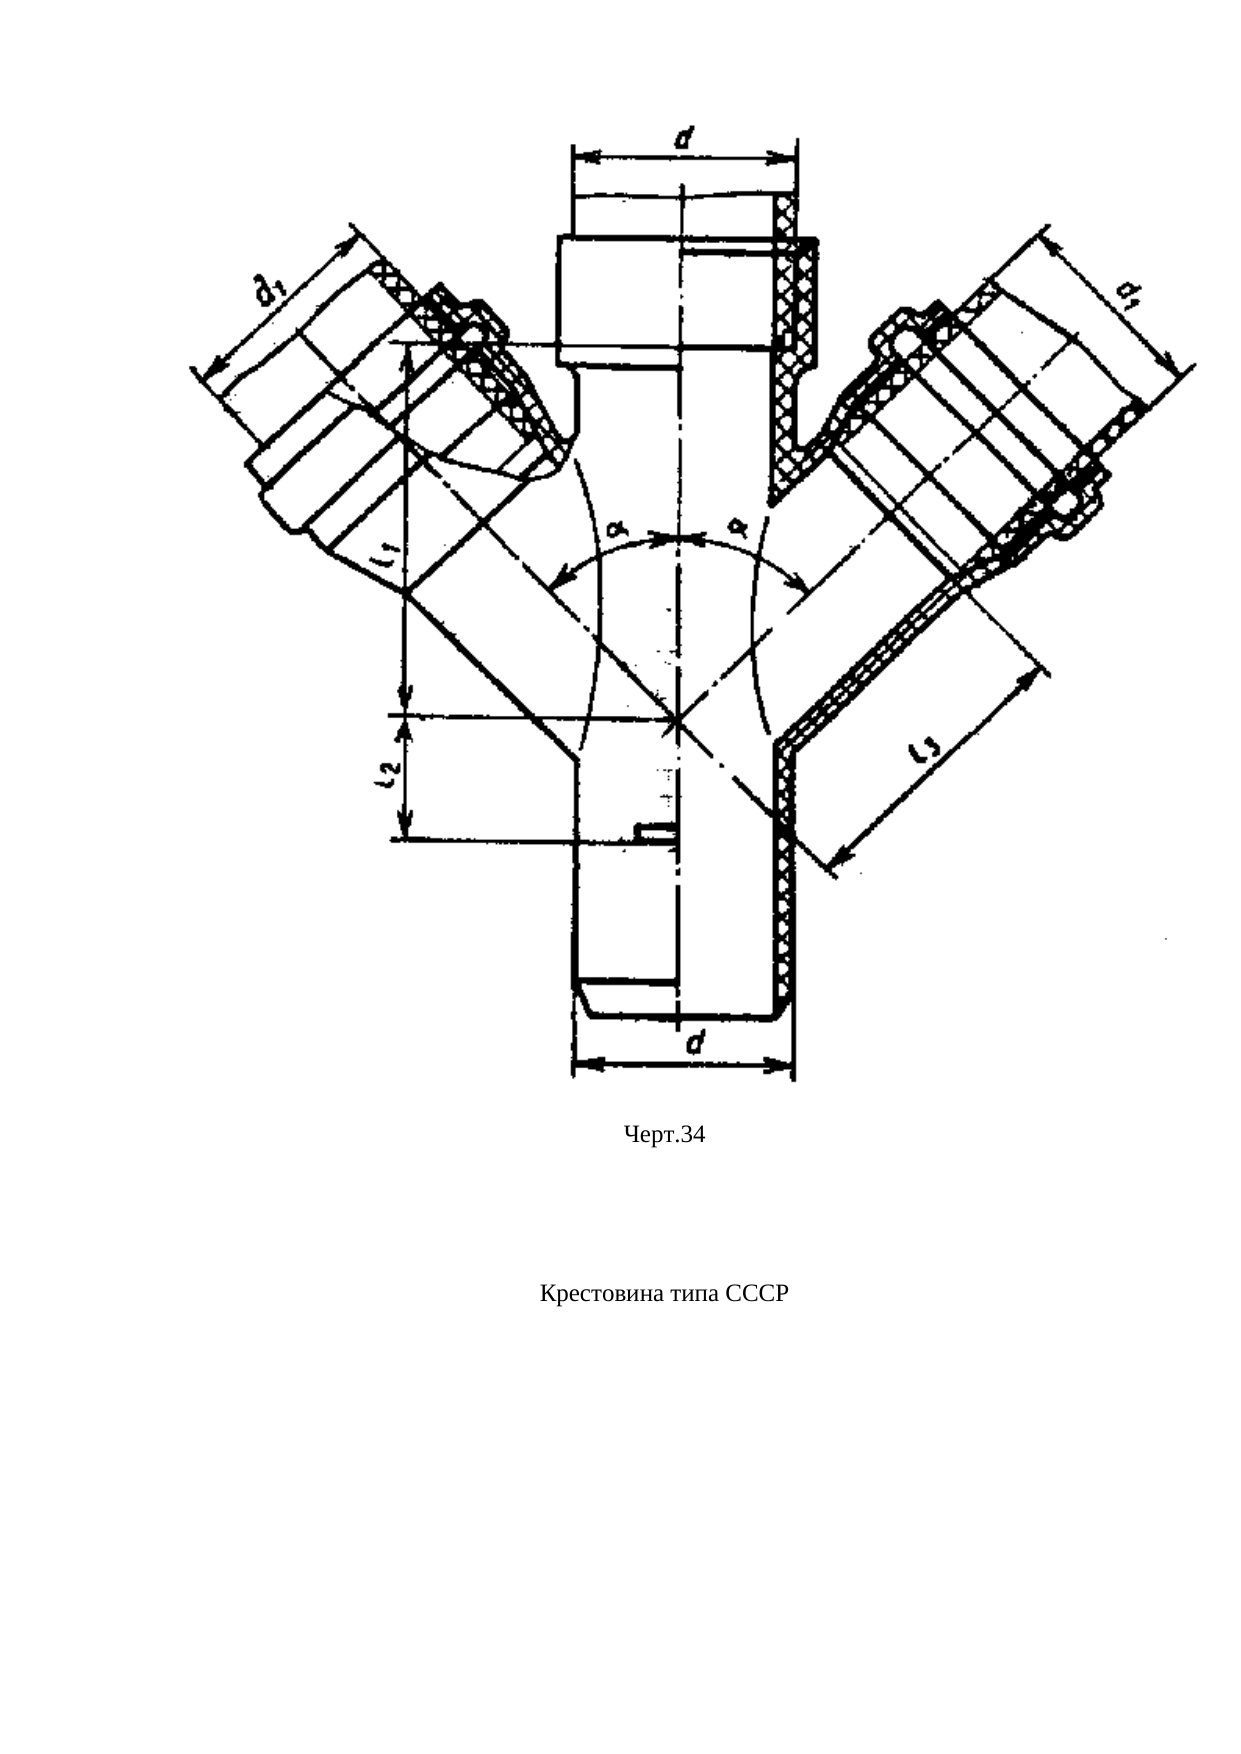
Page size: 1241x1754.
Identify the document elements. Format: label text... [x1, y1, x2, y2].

picture [177, 118, 1203, 1090]
text Черт.34 [177, 1119, 1152, 1148]
text Крестовина типа СССР [177, 1278, 1152, 1307]
